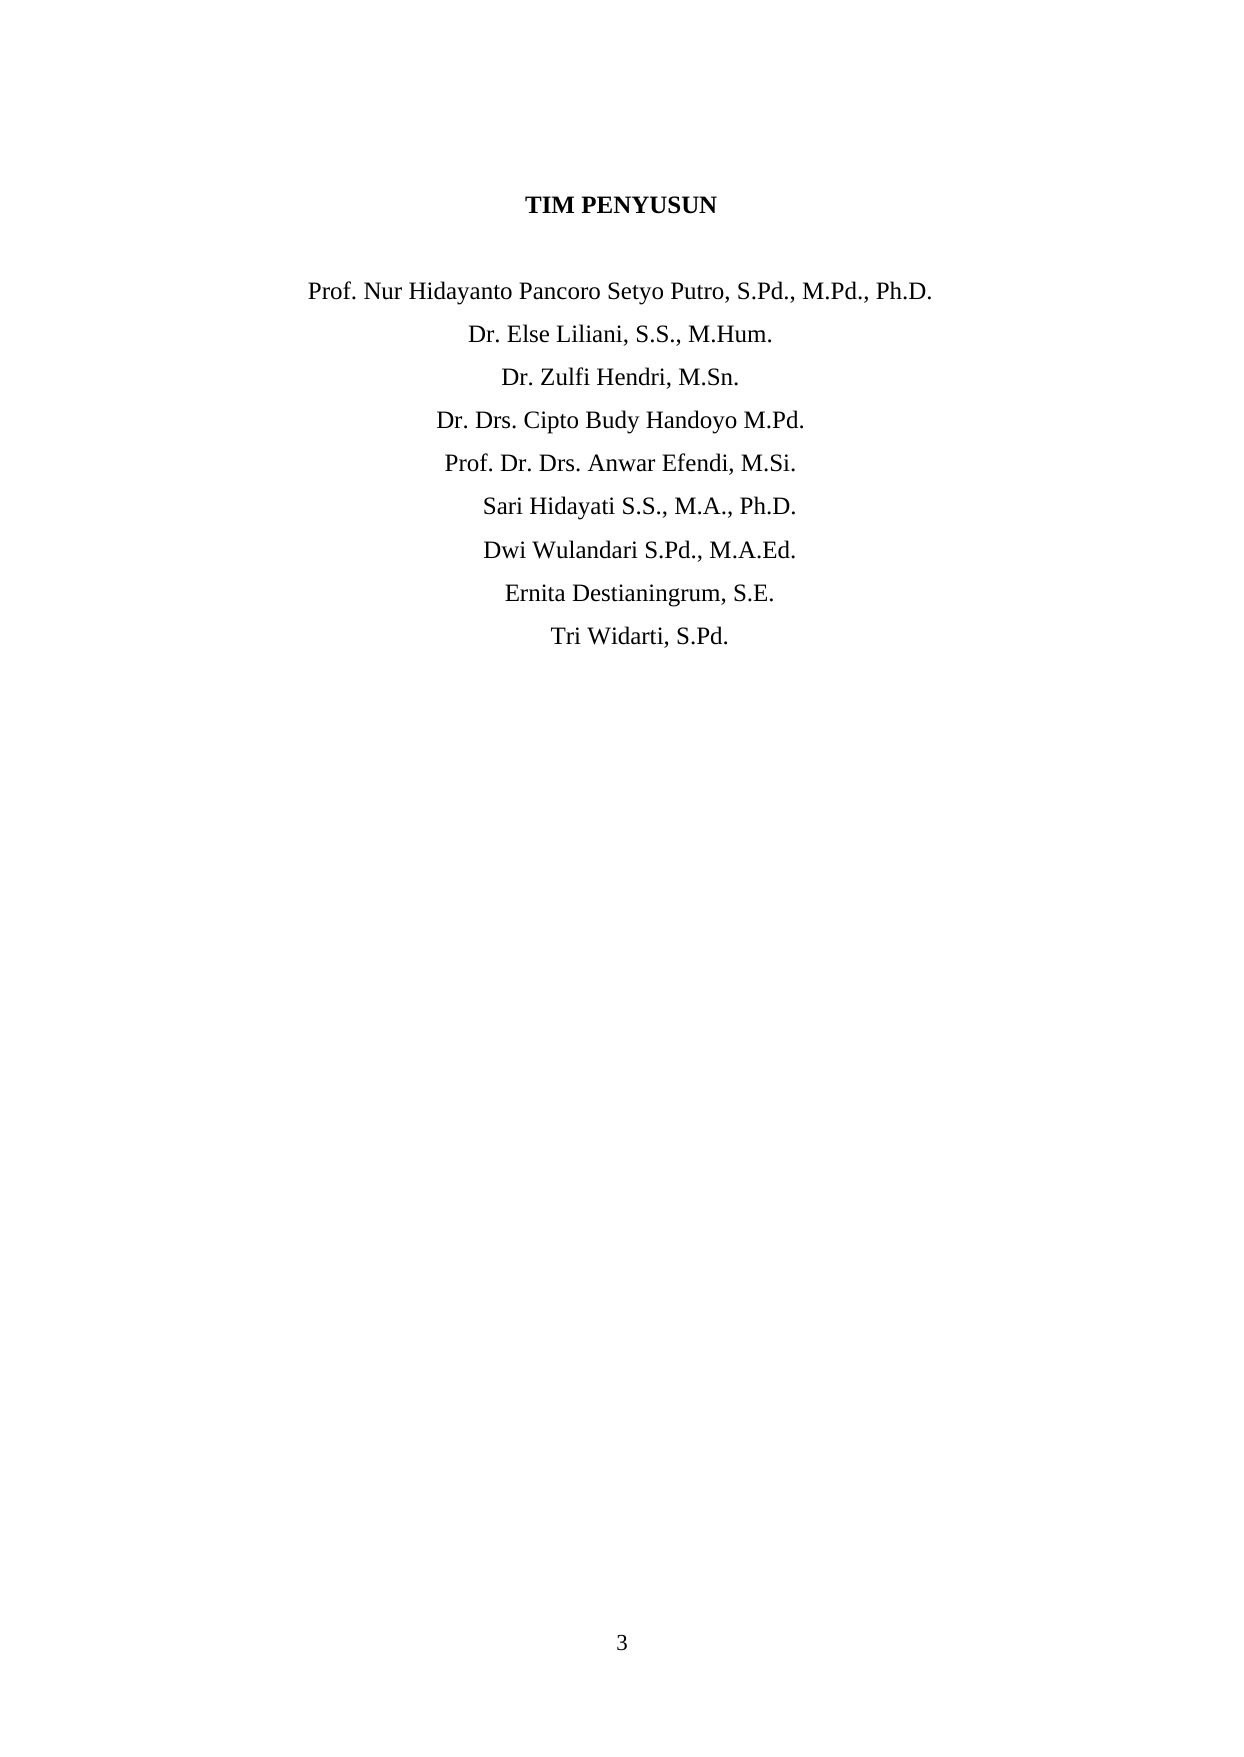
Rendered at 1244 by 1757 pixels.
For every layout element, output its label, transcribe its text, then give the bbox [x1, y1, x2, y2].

text TIM PENYUSUN [484, 190, 758, 219]
text Dr. Else Liliani, S.S., M.Hum. [162, 319, 1078, 348]
text Ernita Destianingrum, S.E. [201, 578, 1078, 607]
text Dr. Zulfi Hendri, M.Sn. [162, 362, 1078, 391]
text Tri Widarti, S.Pd. [201, 621, 1078, 650]
text Prof. Dr. Drs. Anwar Efendi, M.Si. [162, 448, 1078, 477]
text Dwi Wulandari S.Pd., M.A.Ed. [201, 535, 1078, 563]
text Dr. Drs. Cipto Budy Handoyo M.Pd. [162, 405, 1078, 434]
text Sari Hidayati S.S., M.A., Ph.D. [201, 492, 1078, 520]
text Prof. Nur Hidayanto Pancoro Setyo Putro, S.Pd., M.Pd., Ph.D. [162, 276, 1078, 305]
